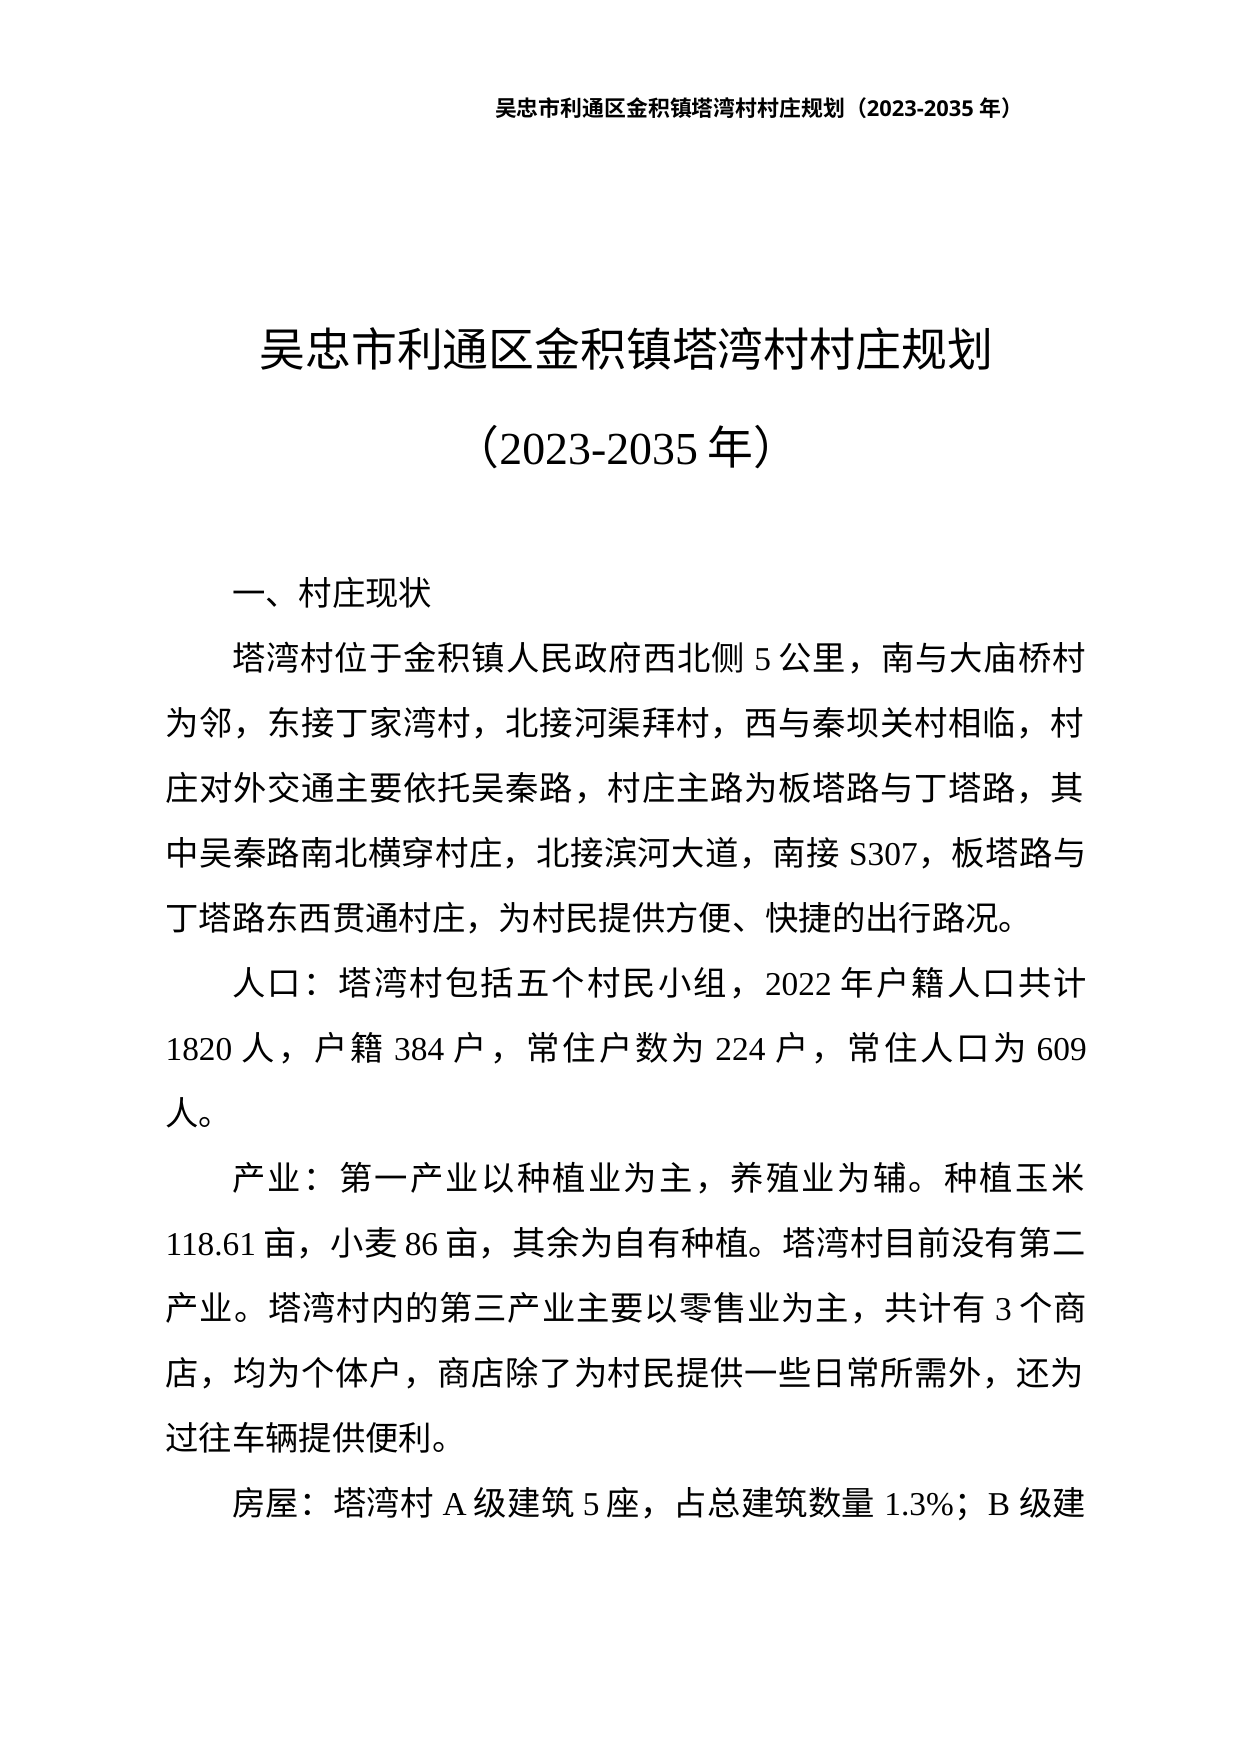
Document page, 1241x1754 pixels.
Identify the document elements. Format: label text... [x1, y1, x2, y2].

list 产业：第一产业以种植业为主，养殖业为辅。种植玉米118.61亩，小麦86亩，其余为自有种植。塔湾村目前没有第二产业。塔湾村内的第三产业主要以零售业为主，共计有3个商店，均为个体户，商店除了为村民提供一些日常所需外，还为过往车辆提供便利。 [165, 1143, 1087, 1468]
subtitle 吴忠市利通区金积镇塔湾村村庄规划 [165, 298, 1087, 395]
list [165, 1468, 1087, 1533]
list 一、村庄现状 [165, 558, 1087, 623]
subtitle （2023-2035年） [165, 395, 1087, 493]
list 塔湾村位于金积镇人民政府西北侧5公里，南与大庙桥村为邻，东接丁家湾村，北接河渠拜村，西与秦坝关村相临，村庄对外交通主要依托吴秦路，村庄主路为板塔路与丁塔路，其中吴秦路南北横穿村庄，北接滨河大道，南接S307，板塔路与丁塔路东西贯通村庄，为村民提供方便、快捷的出行路况。 [165, 623, 1087, 948]
list 人口：塔湾村包括五个村民小组，2022年户籍人口共计1820人，户籍384户，常住户数为224户，常住人口为609人。 [165, 948, 1087, 1143]
